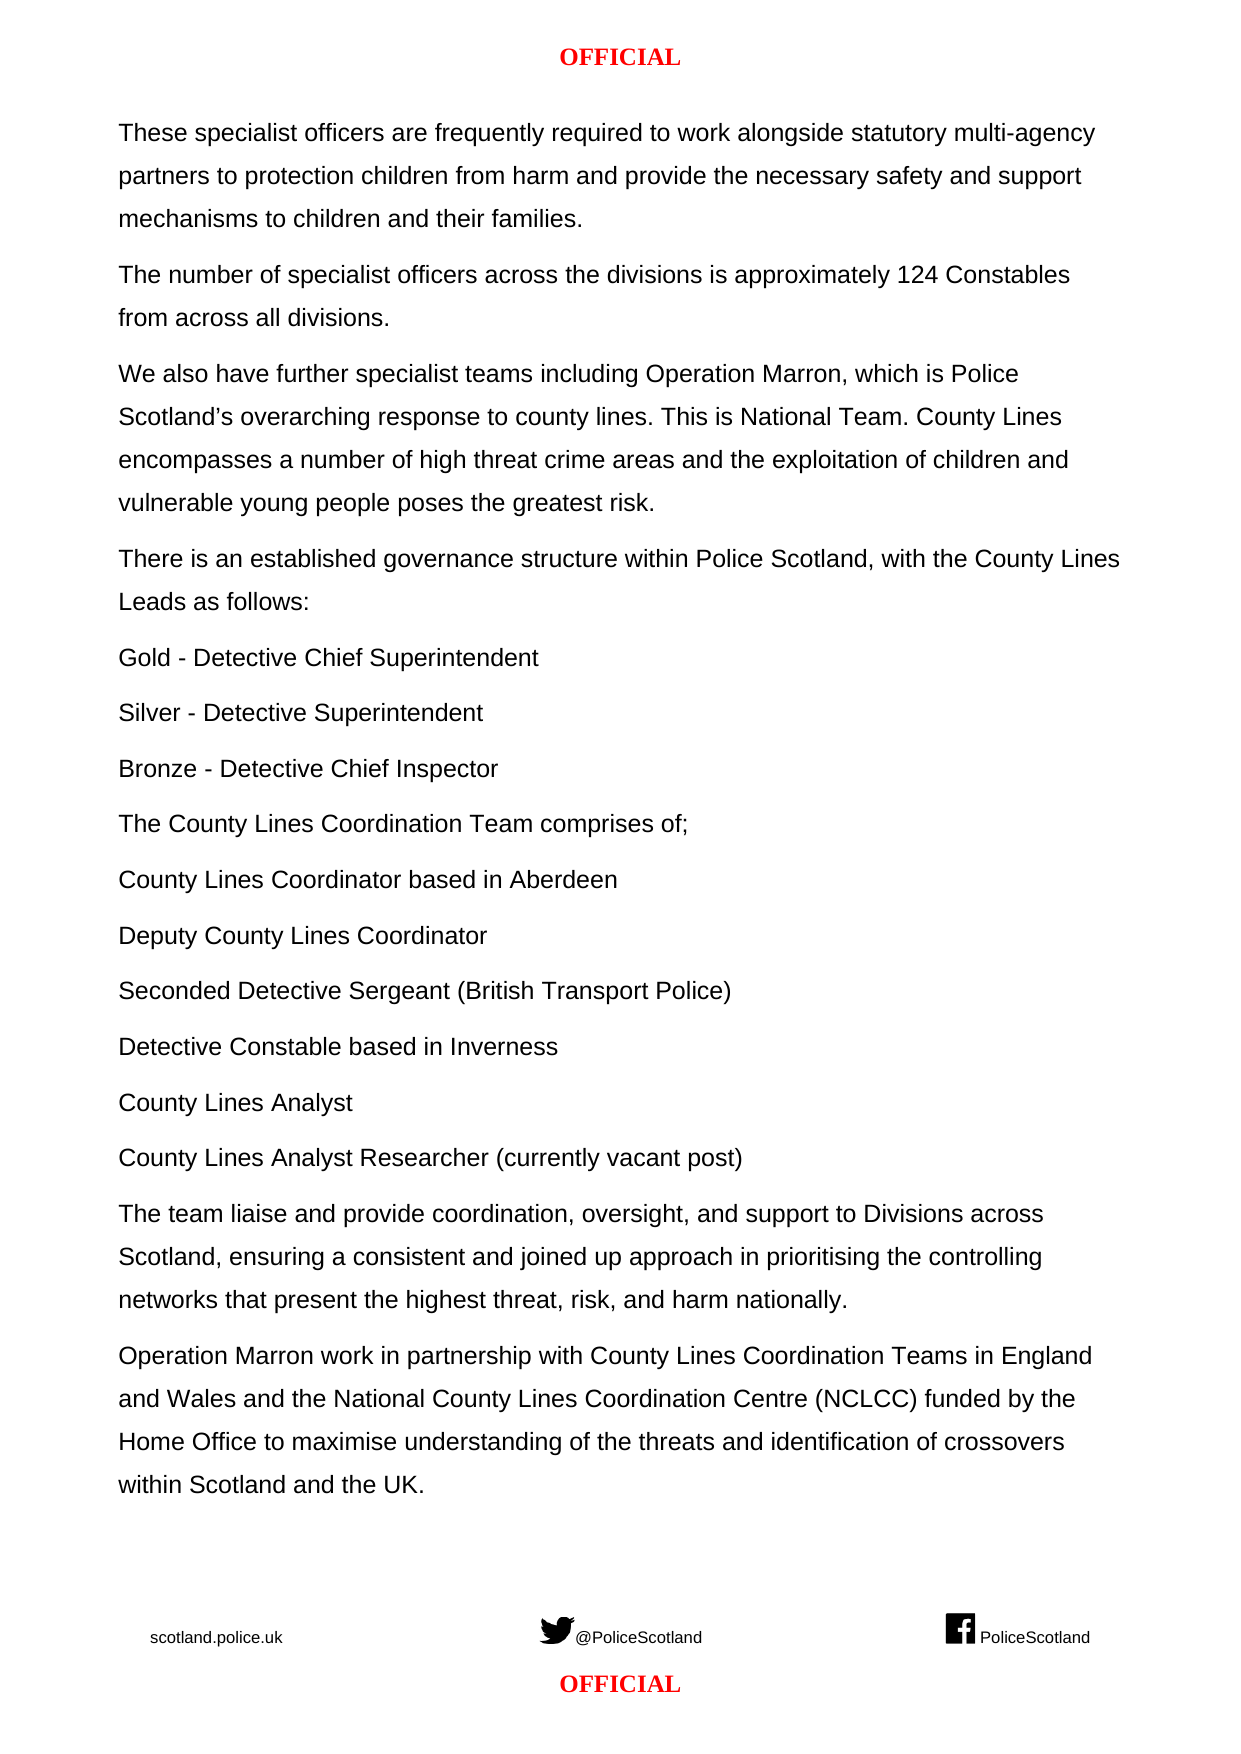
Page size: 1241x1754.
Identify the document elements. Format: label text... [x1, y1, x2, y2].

text The number of specialist officers across the divisions is approximately 124 Constables from across all divisions. [118, 260, 1122, 332]
text We also have further specialist teams including Operation Marron, which is Police Scotland’s overarching response to county lines. This is National Team. County Lines encompasses a number of high threat crime areas and the exploitation of children and vulnerable young people poses the greatest risk. [118, 359, 1122, 517]
text The team liaise and provide coordination, oversight, and support to Divisions across Scotland, ensuring a consistent and joined up approach in prioritising the controlling networks that present the highest threat, risk, and harm nationally. [118, 1199, 1122, 1314]
picture [538, 1617, 575, 1644]
text Bronze - Detective Chief Inspector [118, 754, 1122, 782]
text There is an established governance structure within Police Scotland, with the County Lines Leads as follows: [118, 544, 1122, 616]
text Deputy County Lines Coordinator [118, 921, 1122, 949]
text Silver - Detective Superintendent [118, 698, 1122, 727]
text County Lines Analyst [118, 1087, 1122, 1116]
text County Lines Coordinator based in Aberdeen [118, 865, 1122, 894]
text These specialist officers are frequently required to work alongside statutory multi-agency partners to protection children from harm and provide the necessary safety and support mechanisms to children and their families. [118, 118, 1122, 233]
text The County Lines Coordination Team comprises of; [118, 809, 1122, 838]
text Detective Constable based in Inverness [118, 1032, 1122, 1061]
text County Lines Analyst Researcher (currently vacant post) [118, 1143, 1122, 1172]
picture [945, 1613, 976, 1644]
text Seconded Detective Sergeant (British Transport Police) [118, 976, 1122, 1005]
text Gold - Detective Chief Superintendent [118, 642, 1122, 671]
text Operation Marron work in partnership with County Lines Coordination Teams in England and Wales and the National County Lines Coordination Centre (NCLCC) funded by the Home Office to maximise understanding of the threats and identification of crossovers within Scotland and the UK. [118, 1341, 1122, 1499]
